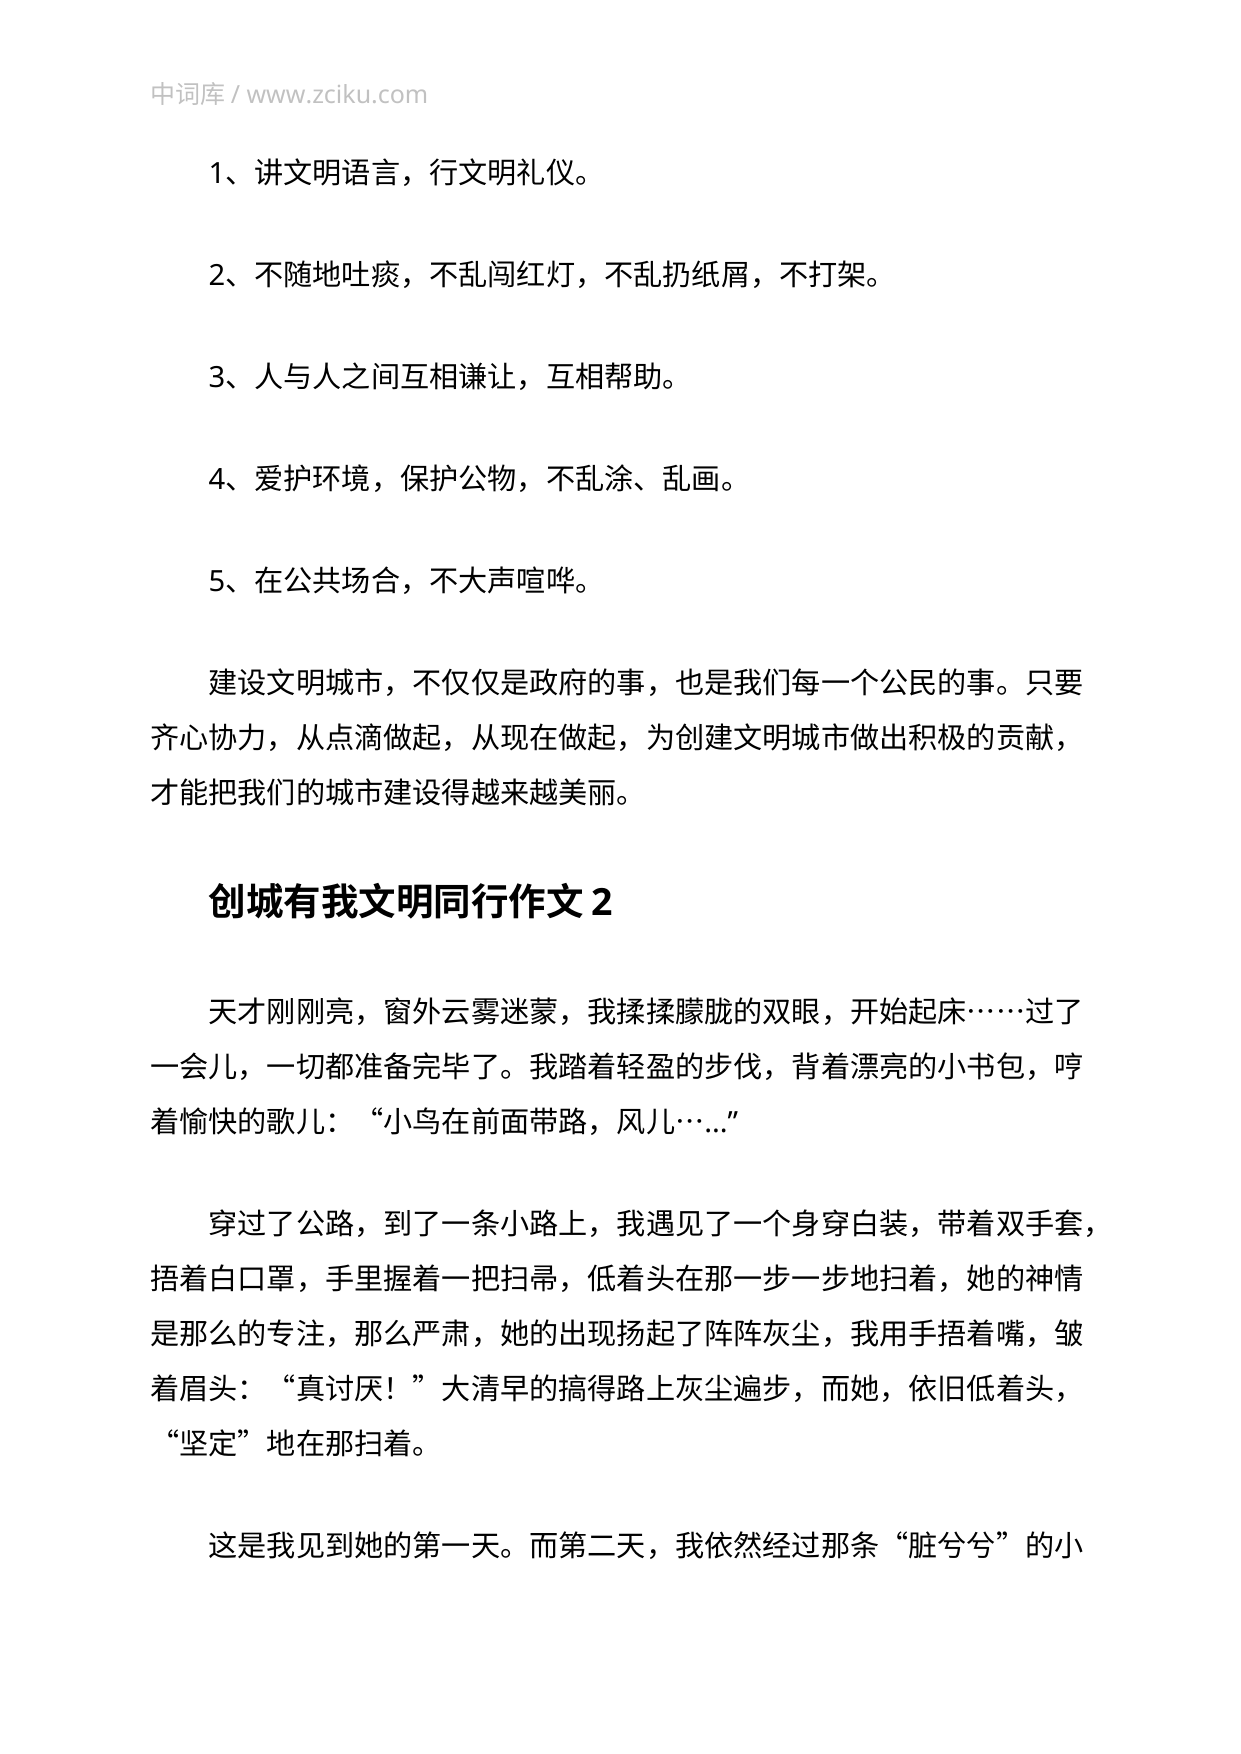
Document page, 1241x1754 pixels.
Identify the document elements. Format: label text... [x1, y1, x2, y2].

text 建设文明城市，不仅仅是政府的事，也是我们每一个公民的事。只要齐心协力，从点滴做起，从现在做起，为创建文明城市做出积极的贡献，才能把我们的城市建设得越来越美丽。 [150, 660, 1090, 812]
text 天才刚刚亮，窗外云雾迷蒙，我揉揉朦胧的双眼，开始起床……过了一会儿，一切都准备完毕了。我踏着轻盈的步伐，背着漂亮的小书包，哼着愉快的歌儿：“小鸟在前面带路，风儿…...” [150, 989, 1090, 1141]
text 2、不随地吐痰，不乱闯红灯，不乱扔纸屑，不打架。 [150, 252, 1090, 294]
text 创城有我文明同行作文2 [150, 871, 1090, 926]
text 1、讲文明语言，行文明礼仪。 [150, 150, 1090, 192]
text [150, 1522, 1090, 1564]
text 穿过了公路，到了一条小路上，我遇见了一个身穿白装，带着双手套，捂着白口罩，手里握着一把扫帚，低着头在那一步一步地扫着，她的神情是那么的专注，那么严肃，她的出现扬起了阵阵灰尘，我用手捂着嘴，皱着眉头：“真讨厌！”大清早的搞得路上灰尘遍步，而她，依旧低着头，“坚定”地在那扫着。 [150, 1201, 1090, 1463]
text 4、爱护环境，保护公物，不乱涂、乱画。 [150, 456, 1090, 498]
text 5、在公共场合，不大声喧哗。 [150, 558, 1090, 600]
text 3、人与人之间互相谦让，互相帮助。 [150, 354, 1090, 396]
